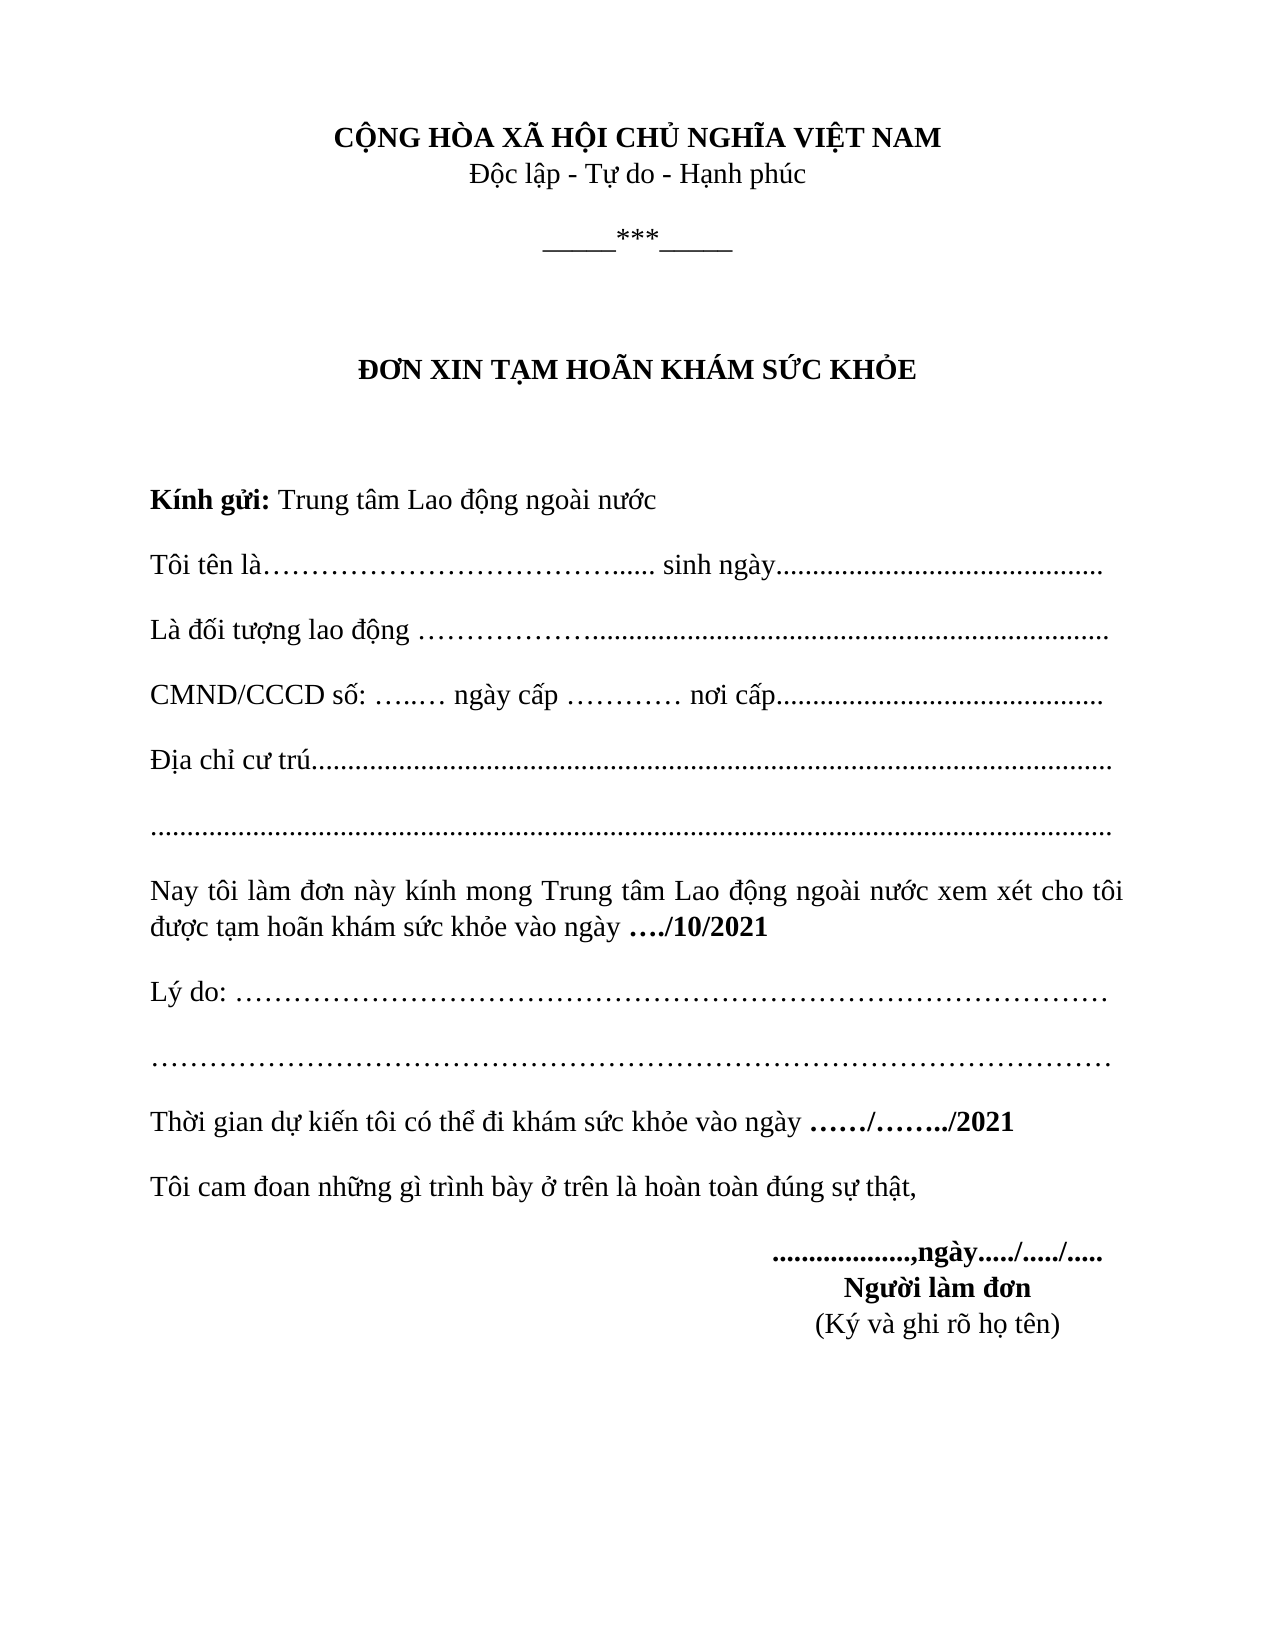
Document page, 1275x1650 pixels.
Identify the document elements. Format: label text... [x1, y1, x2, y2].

text ...................,ngày...../...../..... Người làm đơn (Ký và ghi rõ họ tên) [750, 1232, 1125, 1339]
text Tôi tên là………………………………...... sinh ngày............................................. [150, 545, 1125, 581]
text _____***_____ [150, 219, 1125, 255]
text CỘNG HÒA XÃ HỘI CHỦ NGHĨA VIỆT NAM Độc lập - Tự do - Hạnh phúc [150, 118, 1125, 190]
text CMND/CCCD số: …..… ngày cấp ………… nơi cấp............................................. [150, 675, 1125, 711]
text Địa chỉ cư trú.............................................................................................................. [150, 740, 1125, 776]
text Tôi cam đoan những gì trình bày ở trên là hoàn toàn đúng sự thật, [150, 1167, 1125, 1203]
text ĐƠN XIN TẠM HOÃN KHÁM SỨC KHỎE [150, 349, 1125, 385]
text Thời gian dự kiến tôi có thể đi khám sức khỏe vào ngày ……/……../2021 [150, 1102, 1125, 1137]
text Kính gửi: Trung tâm Lao động ngoài nước [150, 480, 1125, 516]
text Lý do: ……………………………………………………………………………… [150, 971, 1125, 1007]
text Nay tôi làm đơn này kính mong Trung tâm Lao động ngoài nước xem xét cho tôi được tạm hoãn khám sức khỏe vào ngày …./10/2021 [150, 870, 1125, 942]
text Là đối tượng lao động ………………....................................................................... [150, 610, 1125, 646]
text .................................................................................................................................... [150, 805, 1125, 841]
text ……………………………………………………………………………………… [150, 1036, 1125, 1072]
